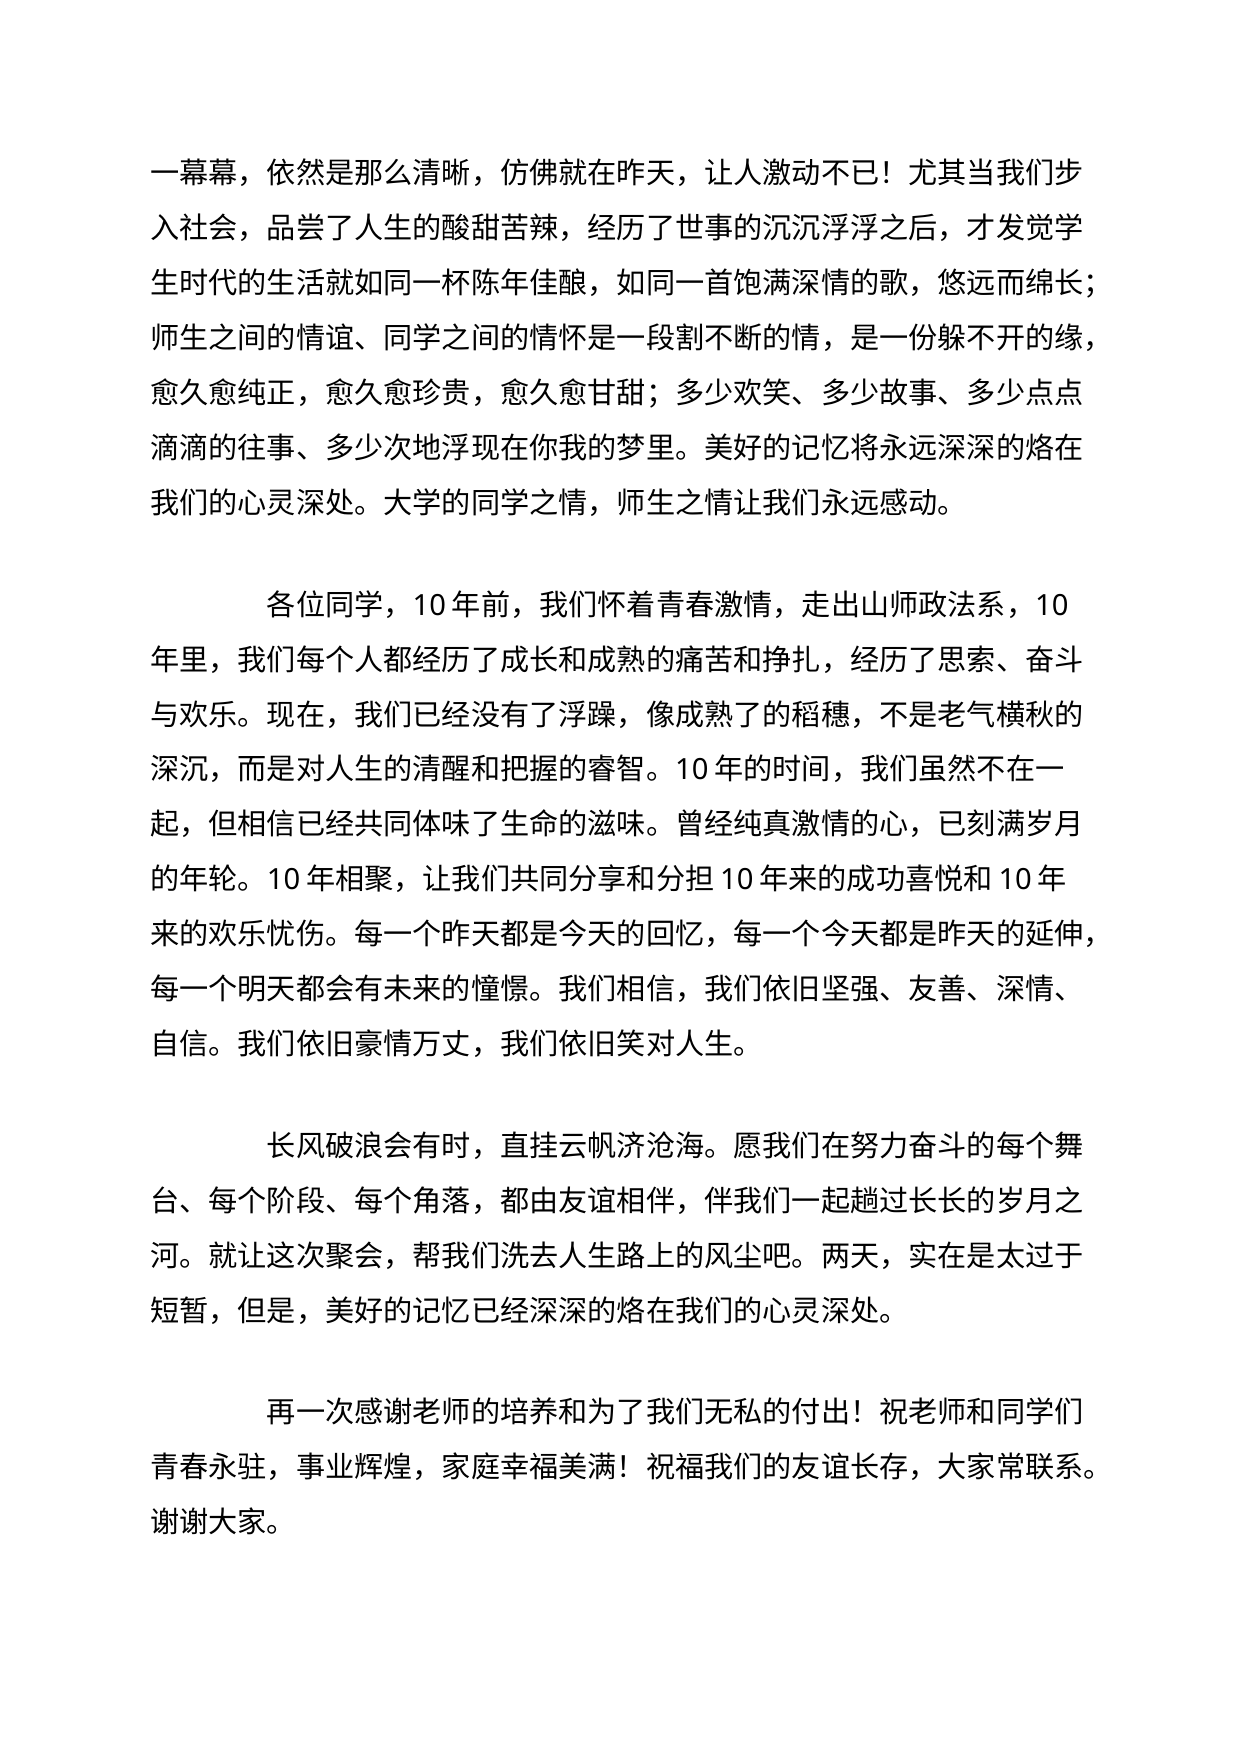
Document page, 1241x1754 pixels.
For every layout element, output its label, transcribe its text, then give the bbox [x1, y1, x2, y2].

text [150, 150, 1090, 522]
text 各位同学，10年前，我们怀着青春激情，走出山师政法系，10年里，我们每个人都经历了成长和成熟的痛苦和挣扎，经历了思索、奋斗与欢乐。现在，我们已经没有了浮躁，像成熟了的稻穗，不是老气横秋的深沉，而是对人生的清醒和把握的睿智。10年的时间，我们虽然不在一起，但相信已经共同体味了生命的滋味。曾经纯真激情的心，已刻满岁月的年轮。10年相聚，让我们共同分享和分担10年来的成功喜悦和10年来的欢乐忧伤。每一个昨天都是今天的回忆，每一个今天都是昨天的延伸，每一个明天都会有未来的憧憬。我们相信，我们依旧坚强、友善、深情、自信。我们依旧豪情万丈，我们依旧笑对人生。 [150, 581, 1090, 1063]
text 再一次感谢老师的培养和为了我们无私的付出！祝老师和同学们青春永驻，事业辉煌，家庭幸福美满！祝福我们的友谊长存，大家常联系。谢谢大家。 [150, 1389, 1090, 1541]
text 长风破浪会有时，直挂云帆济沧海。愿我们在努力奋斗的每个舞台、每个阶段、每个角落，都由友谊相伴，伴我们一起趟过长长的岁月之河。就让这次聚会，帮我们洗去人生路上的风尘吧。两天，实在是太过于短暂，但是，美好的记忆已经深深的烙在我们的心灵深处。 [150, 1122, 1090, 1329]
